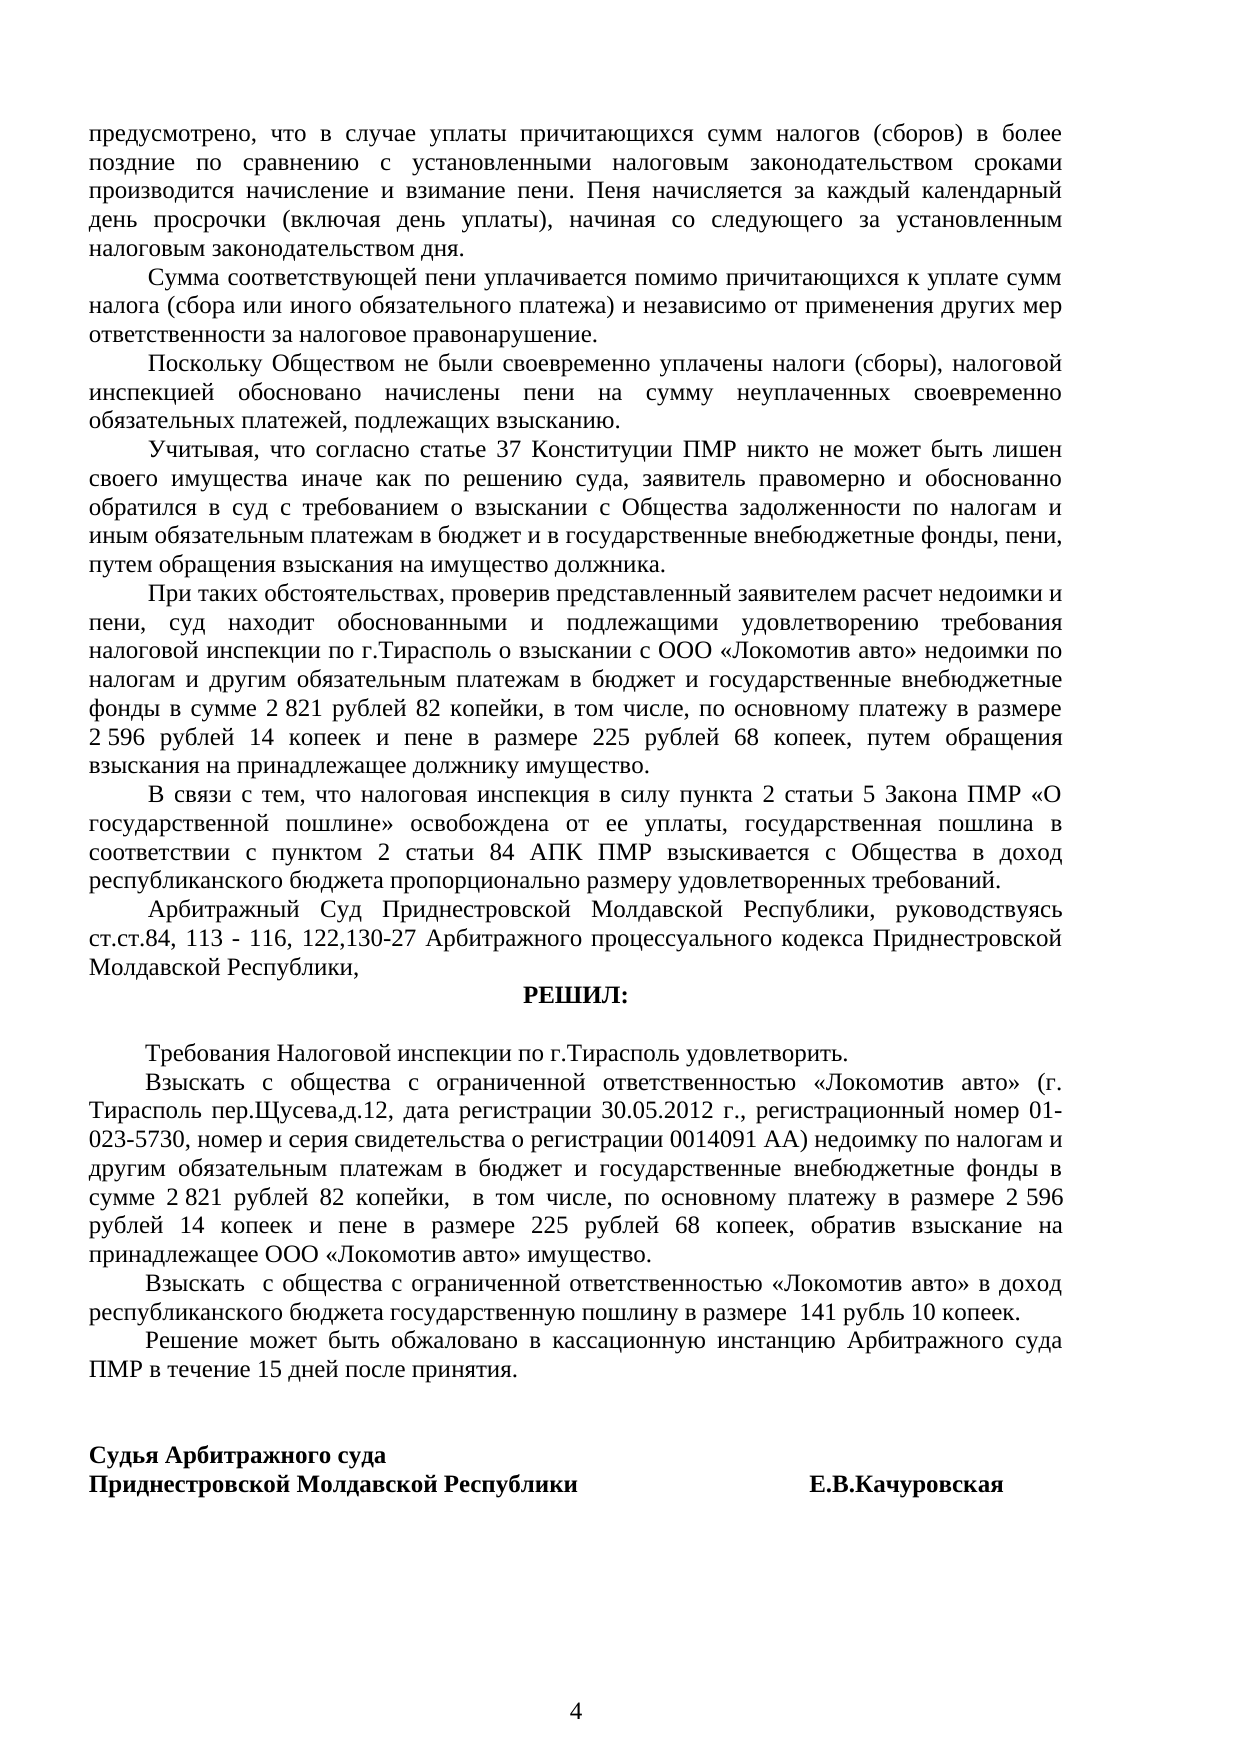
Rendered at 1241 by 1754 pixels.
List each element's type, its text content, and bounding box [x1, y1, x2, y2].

text Приднестровской Молдавской Республики Е.В.Качуровская [89, 1469, 1063, 1498]
text При таких обстоятельствах, проверив представленный заявителем расчет недоимки и пени, суд находит обоснованными и подлежащими удовлетворению требования налоговой инспекции по г.Тирасполь о взыскании с ООО «Локомотив авто» недоимки по налогам и другим обязательным платежам в бюджет и государственные внебюджетные фонды в сумме 2 821 рублей 82 копейки, в том числе, по основному платежу в размере 2 596 рублей 14 копеек и пене в размере 225 рублей 68 копеек, путем обращения взыскания на принадлежащее должнику имущество. [89, 578, 1063, 779]
text Взыскать с общества с ограниченной ответственностью «Локомотив авто» (г. Тирасполь пер.Щусева,д.12, дата регистрации 30.05.2012 г., регистрационный номер 01-023-5730, номер и серия свидетельства о регистрации 0014091 АА) недоимку по налогам и другим обязательным платежам в бюджет и государственные внебюджетные фонды в сумме 2 821 рублей 82 копейки, в том числе, по основному платежу в размере 2 596 рублей 14 копеек и пене в размере 225 рублей 68 копеек, обратив взыскание на принадлежащее ООО «Локомотив авто» имущество. [89, 1067, 1063, 1268]
text Требования Налоговой инспекции по г.Тирасполь удовлетворить. [89, 1038, 1063, 1067]
text Арбитражный Суд Приднестровской Молдавской Республики, руководствуясь ст.ст.84, 113 - 116, 122,130-27 Арбитражного процессуального кодекса Приднестровской Молдавской Республики, [89, 894, 1063, 981]
text Взыскать с общества с ограниченной ответственностью «Локомотив авто» в доход республиканского бюджета государственную пошлину в размере 141 рубль 10 копеек. [89, 1268, 1063, 1326]
text Сумма соответствующей пени уплачивается помимо причитающихся к уплате сумм налога (сбора или иного обязательного платежа) и независимо от применения других мер ответственности за налоговое правонарушение. [89, 262, 1063, 348]
text В связи с тем, что налоговая инспекция в силу пункта 2 статьи 5 Закона ПМР «О государственной пошлине» освобождена от ее уплаты, государственная пошлина в соответствии с пунктом 2 статьи 84 АПК ПМР взыскивается с Общества в доход республиканского бюджета пропорционально размеру удовлетворенных требований. [89, 779, 1063, 894]
text РЕШИЛ: [89, 981, 1063, 1009]
text Учитывая, что согласно статье 37 Конституции ПМР никто не может быть лишен своего имущества иначе как по решению суда, заявитель правомерно и обоснованно обратился в суд с требованием о взыскании с Общества задолженности по налогам и иным обязательным платежам в бюджет и в государственные внебюджетные фонды, пени, путем обращения взыскания на имущество должника. [89, 434, 1063, 578]
text Поскольку Обществом не были своевременно уплачены налоги (сборы), налоговой инспекцией обосновано начислены пени на сумму неуплаченных своевременно обязательных платежей, подлежащих взысканию. [89, 348, 1063, 434]
text Судья Арбитражного суда [89, 1441, 1063, 1469]
text Решение может быть обжаловано в кассационную инстанцию Арбитражного суда ПМР в течение 15 дней после принятия. [89, 1326, 1063, 1383]
